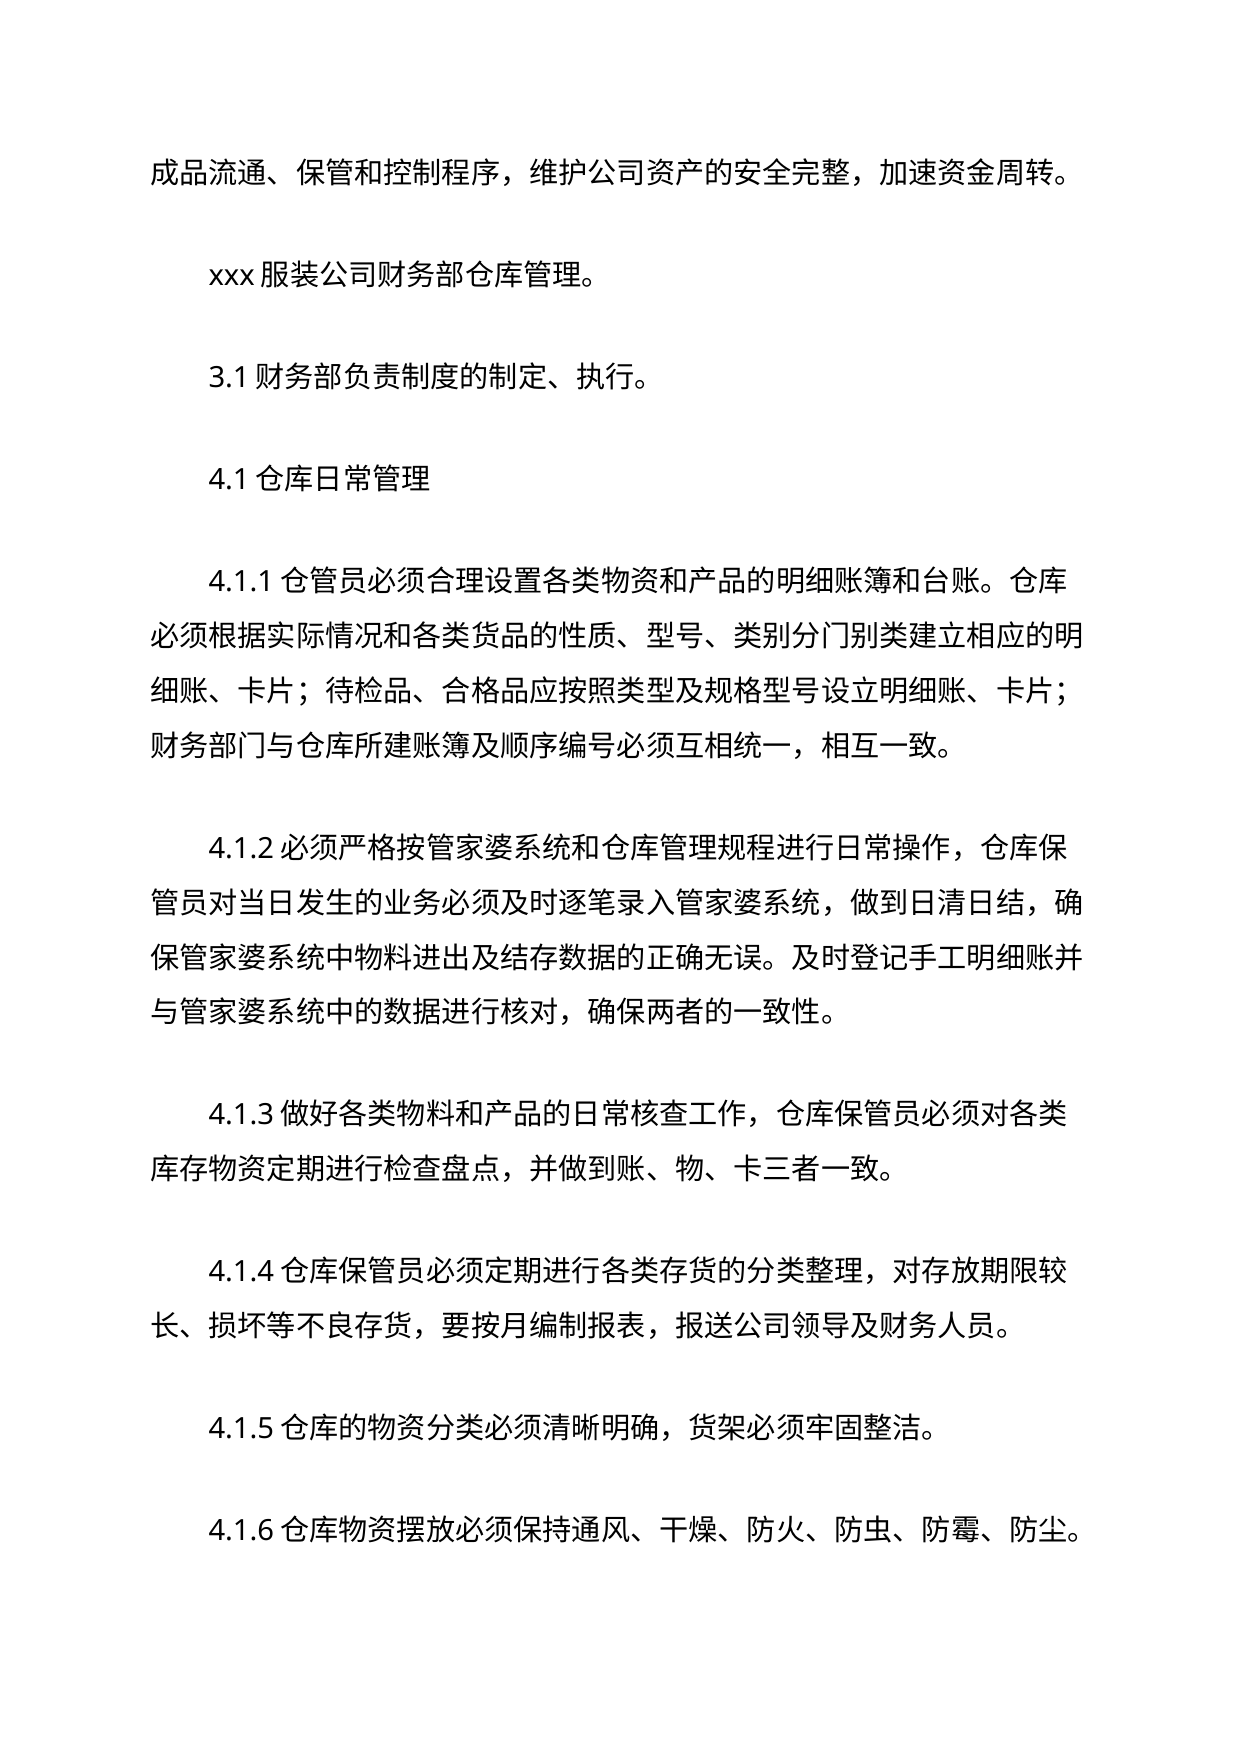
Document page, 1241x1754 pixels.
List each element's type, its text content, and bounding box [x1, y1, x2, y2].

text 4.1.6仓库物资摆放必须保持通风、干燥、防火、防虫、防霉、防尘。 [150, 1506, 1090, 1549]
text 4.1.4仓库保管员必须定期进行各类存货的分类整理，对存放期限较长、损坏等不良存货，要按月编制报表，报送公司领导及财务人员。 [150, 1248, 1090, 1345]
text xxx服装公司财务部仓库管理。 [150, 252, 1090, 294]
text 4.1.5仓库的物资分类必须清晰明确，货架必须牢固整洁。 [150, 1404, 1090, 1447]
text 4.1.1仓管员必须合理设置各类物资和产品的明细账簿和台账。仓库必须根据实际情况和各类货品的性质、型号、类别分门别类建立相应的明细账、卡片；待检品、合格品应按照类型及规格型号设立明细账、卡片；财务部门与仓库所建账簿及顺序编号必须互相统一，相互一致。 [150, 558, 1090, 765]
text 3.1财务部负责制度的制定、执行。 [150, 354, 1090, 396]
text 4.1.3做好各类物料和产品的日常核查工作，仓库保管员必须对各类库存物资定期进行检查盘点，并做到账、物、卡三者一致。 [150, 1091, 1090, 1188]
text 4.1.2必须严格按管家婆系统和仓库管理规程进行日常操作，仓库保管员对当日发生的业务必须及时逐笔录入管家婆系统，做到日清日结，确保管家婆系统中物料进出及结存数据的正确无误。及时登记手工明细账并与管家婆系统中的数据进行核对，确保两者的一致性。 [150, 824, 1090, 1031]
text 4.1仓库日常管理 [150, 456, 1090, 498]
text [150, 150, 1090, 192]
